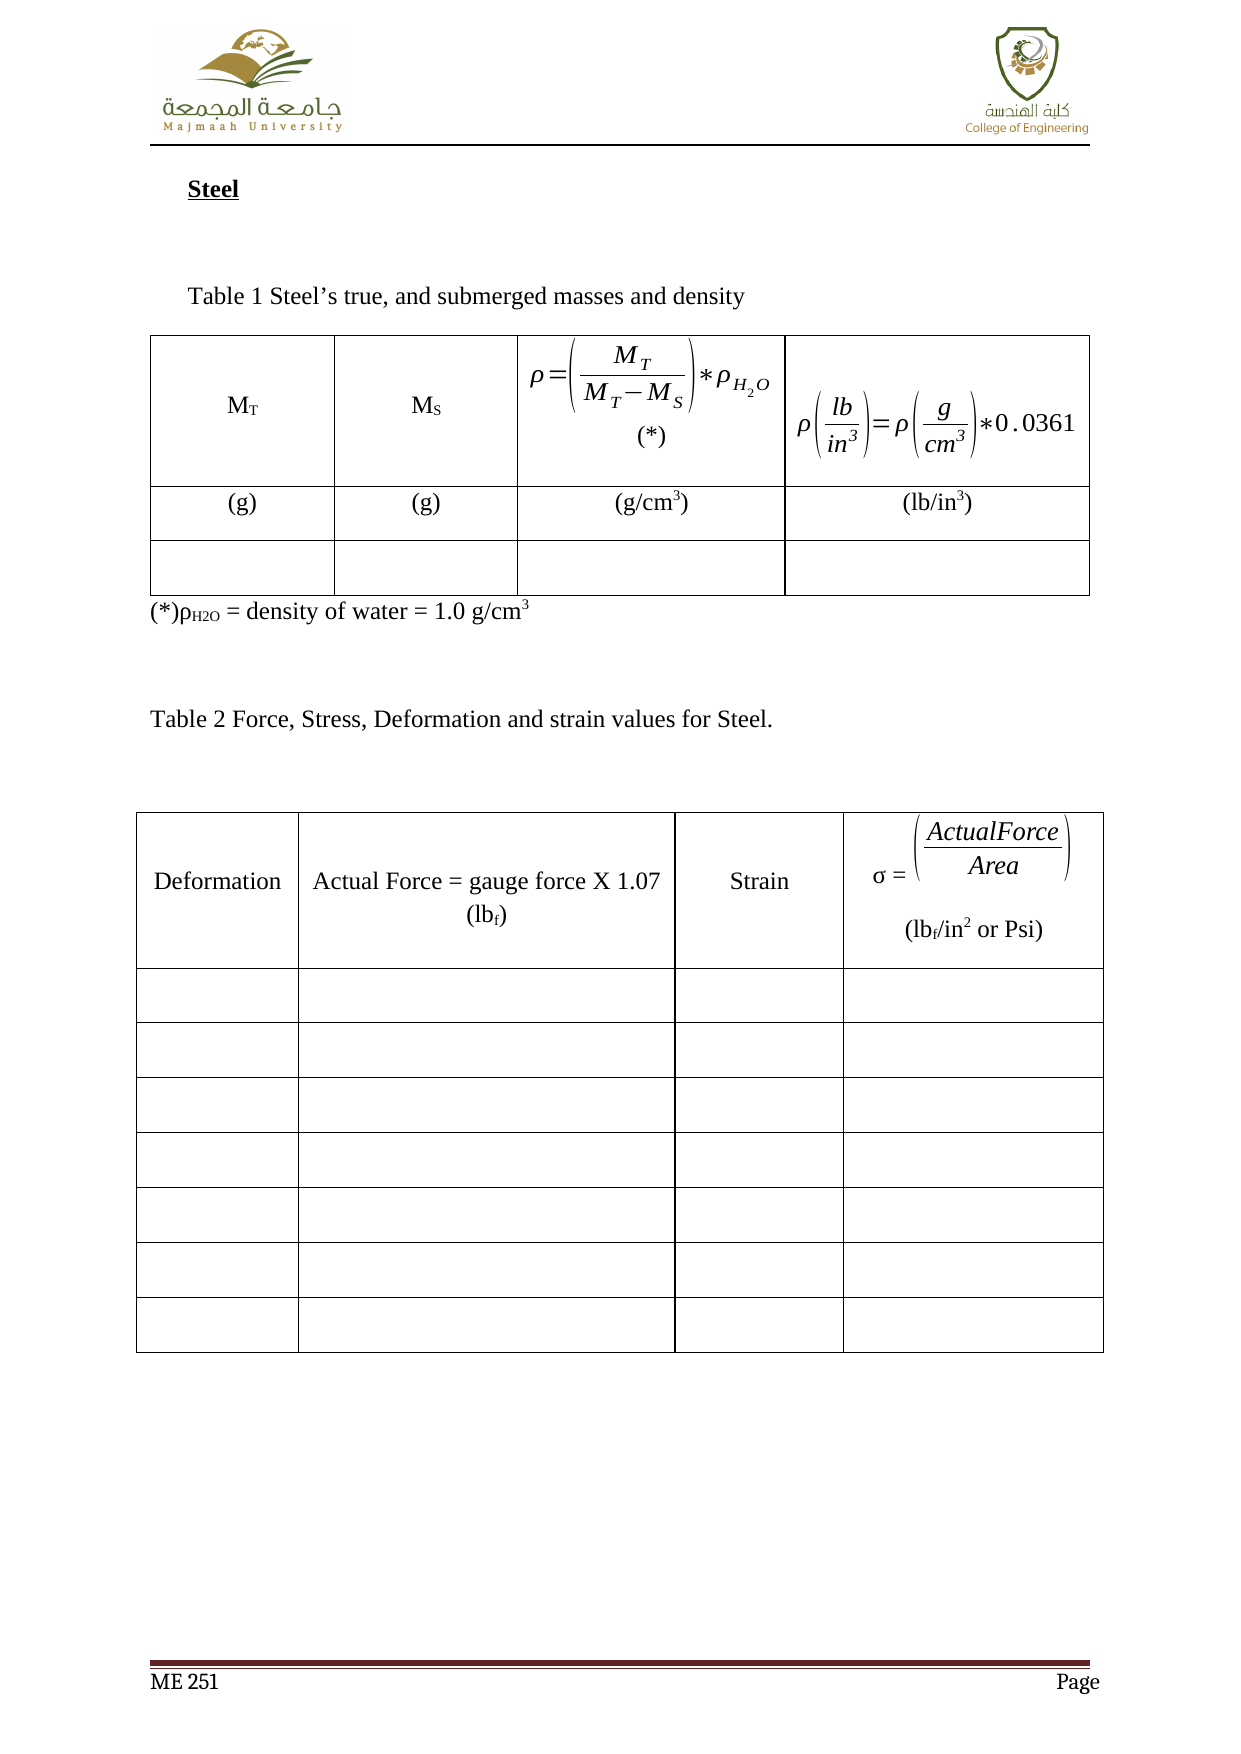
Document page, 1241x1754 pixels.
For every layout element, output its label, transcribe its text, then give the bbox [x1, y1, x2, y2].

table_cell [518, 541, 784, 595]
table_cell [137, 969, 298, 1022]
table_cell [299, 1243, 674, 1297]
table_cell [299, 1298, 674, 1352]
table_cell [844, 1023, 1103, 1077]
text Steel [187, 174, 1090, 202]
table_header MT [151, 336, 334, 486]
table_header σ = (lbf/in2 or Psi) [844, 813, 1103, 967]
table_cell (lb/in3) [786, 487, 1089, 540]
table_header (*) [518, 336, 784, 486]
table_cell [844, 1133, 1103, 1187]
table_cell [151, 541, 334, 595]
table_header [786, 336, 1089, 486]
table_cell [137, 1133, 298, 1187]
table_cell [676, 1188, 843, 1242]
table_cell [676, 1078, 843, 1132]
table_cell [137, 1298, 298, 1352]
table_cell [335, 541, 517, 595]
picture [153, 27, 348, 134]
table_cell (g/cm3) [518, 487, 784, 540]
text Table 1 Steel’s true, and submerged masses and density [187, 281, 1090, 310]
table_cell [676, 1133, 843, 1187]
table_cell [844, 969, 1103, 1022]
table_cell [137, 1243, 298, 1297]
table_cell [786, 541, 1089, 595]
table_cell (g) [335, 487, 517, 540]
picture [965, 27, 1089, 135]
table_cell [676, 1023, 843, 1077]
table_cell [676, 969, 843, 1022]
table_cell [299, 969, 674, 1022]
table_header Strain [676, 813, 843, 967]
table_cell [137, 1188, 298, 1242]
table_cell [299, 1133, 674, 1187]
table_cell [299, 1078, 674, 1132]
table_cell [844, 1078, 1103, 1132]
table_header Actual Force = gauge force X 1.07 (lbf) [299, 813, 674, 967]
table_cell [844, 1188, 1103, 1242]
table_header MS [335, 336, 517, 486]
text Table 2 Force, Stress, Deformation and strain values for Steel. [150, 704, 1090, 733]
table_cell [137, 1023, 298, 1077]
table_cell (g) [151, 487, 334, 540]
table_cell [844, 1243, 1103, 1297]
table_cell [844, 1298, 1103, 1352]
table_header Deformation [137, 813, 298, 967]
table_cell [676, 1298, 843, 1352]
table_cell [137, 1078, 298, 1132]
table_cell [299, 1188, 674, 1242]
text (*)ρH2O = density of water = 1.0 g/cm3 [150, 596, 1090, 625]
table_cell [676, 1243, 843, 1297]
table_cell [299, 1023, 674, 1077]
